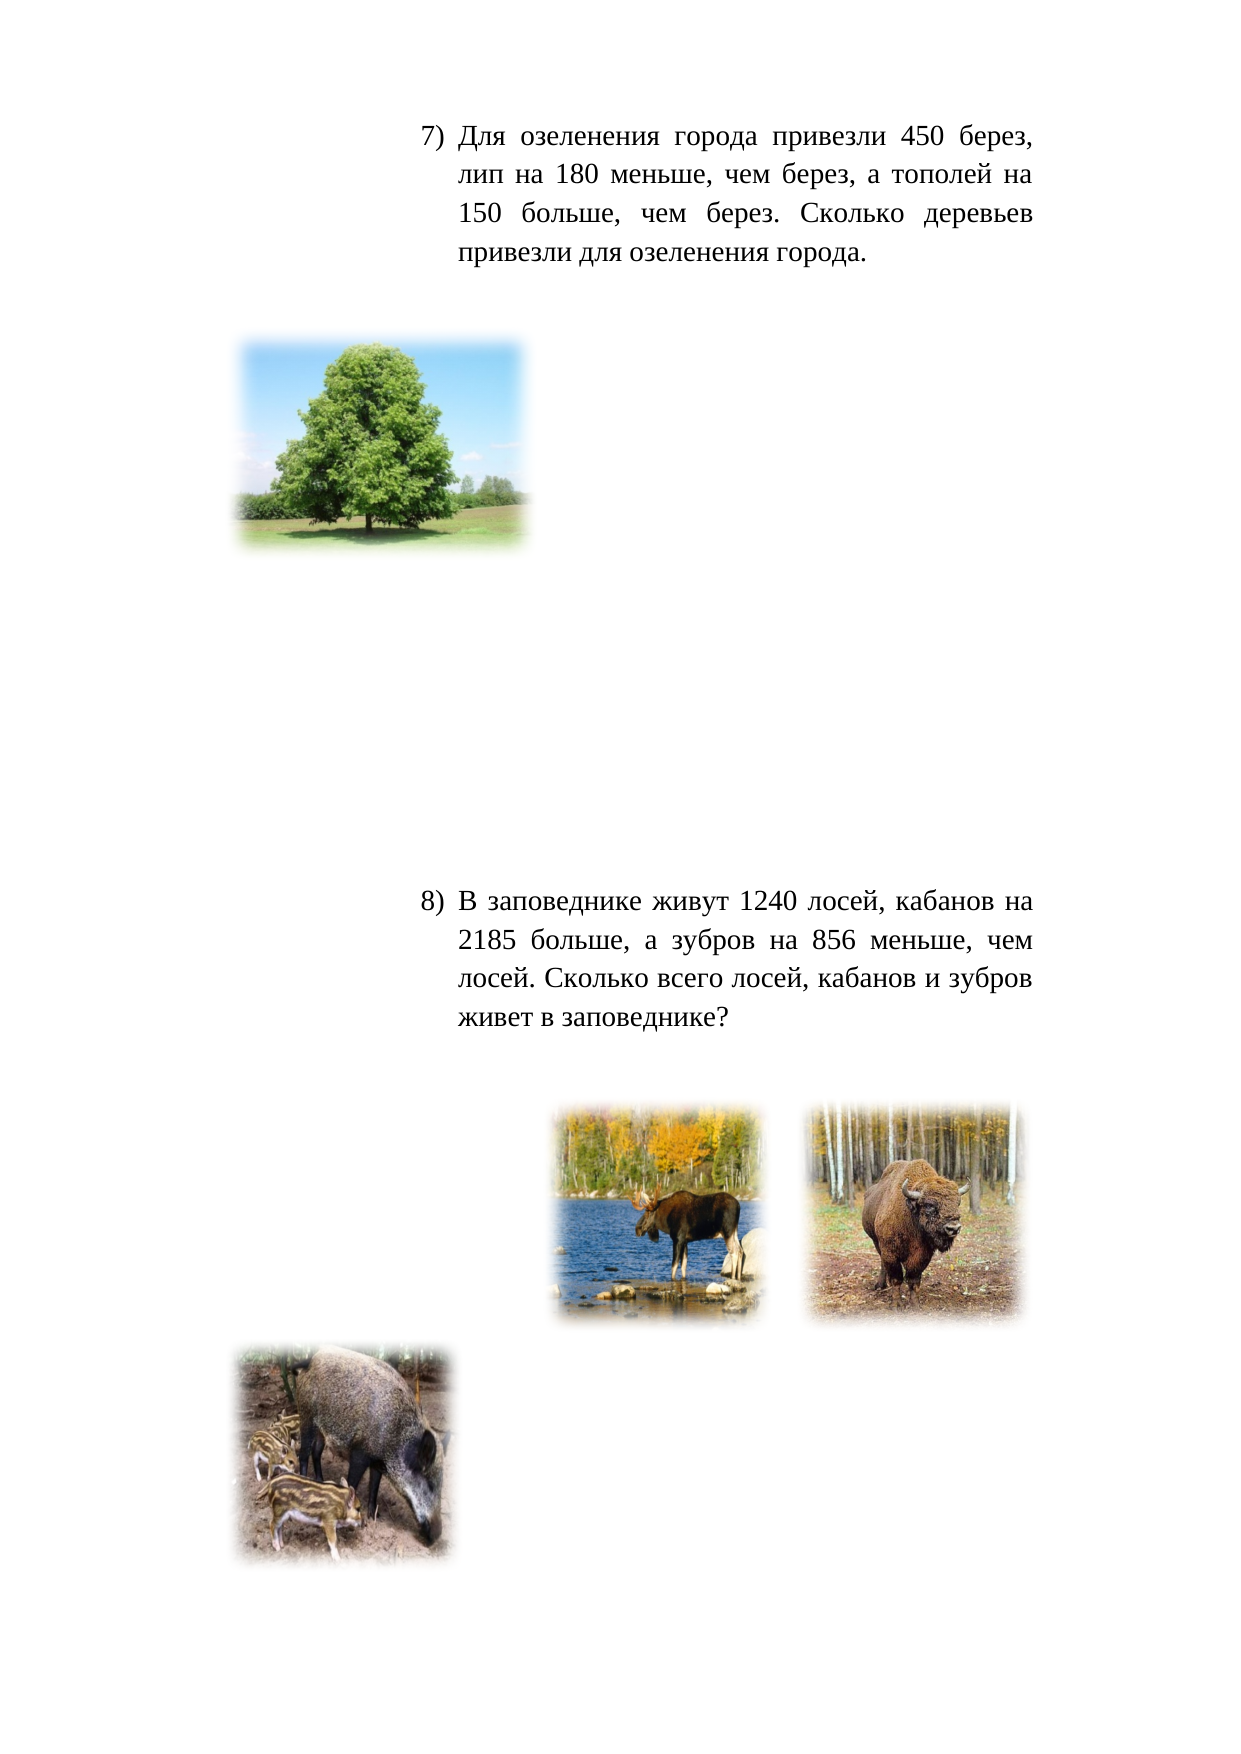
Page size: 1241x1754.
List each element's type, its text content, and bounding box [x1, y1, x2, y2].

picture [825, 1126, 1004, 1304]
picture [253, 354, 510, 533]
picture [254, 1366, 435, 1545]
list Для озеленения города привезли 450 берез, лип на 180 меньше, чем берез, а тополей на 150 больше, чем берез. Сколько деревьев привезли для озеленения города. [420, 118, 1033, 267]
picture [572, 1126, 744, 1304]
list В заповеднике живут 1240 лосей, кабанов на 2185 больше, а зубров на 856 меньше, чем лосей. Сколько всего лосей, кабанов и зубров живет в заповеднике? [420, 883, 1033, 1033]
